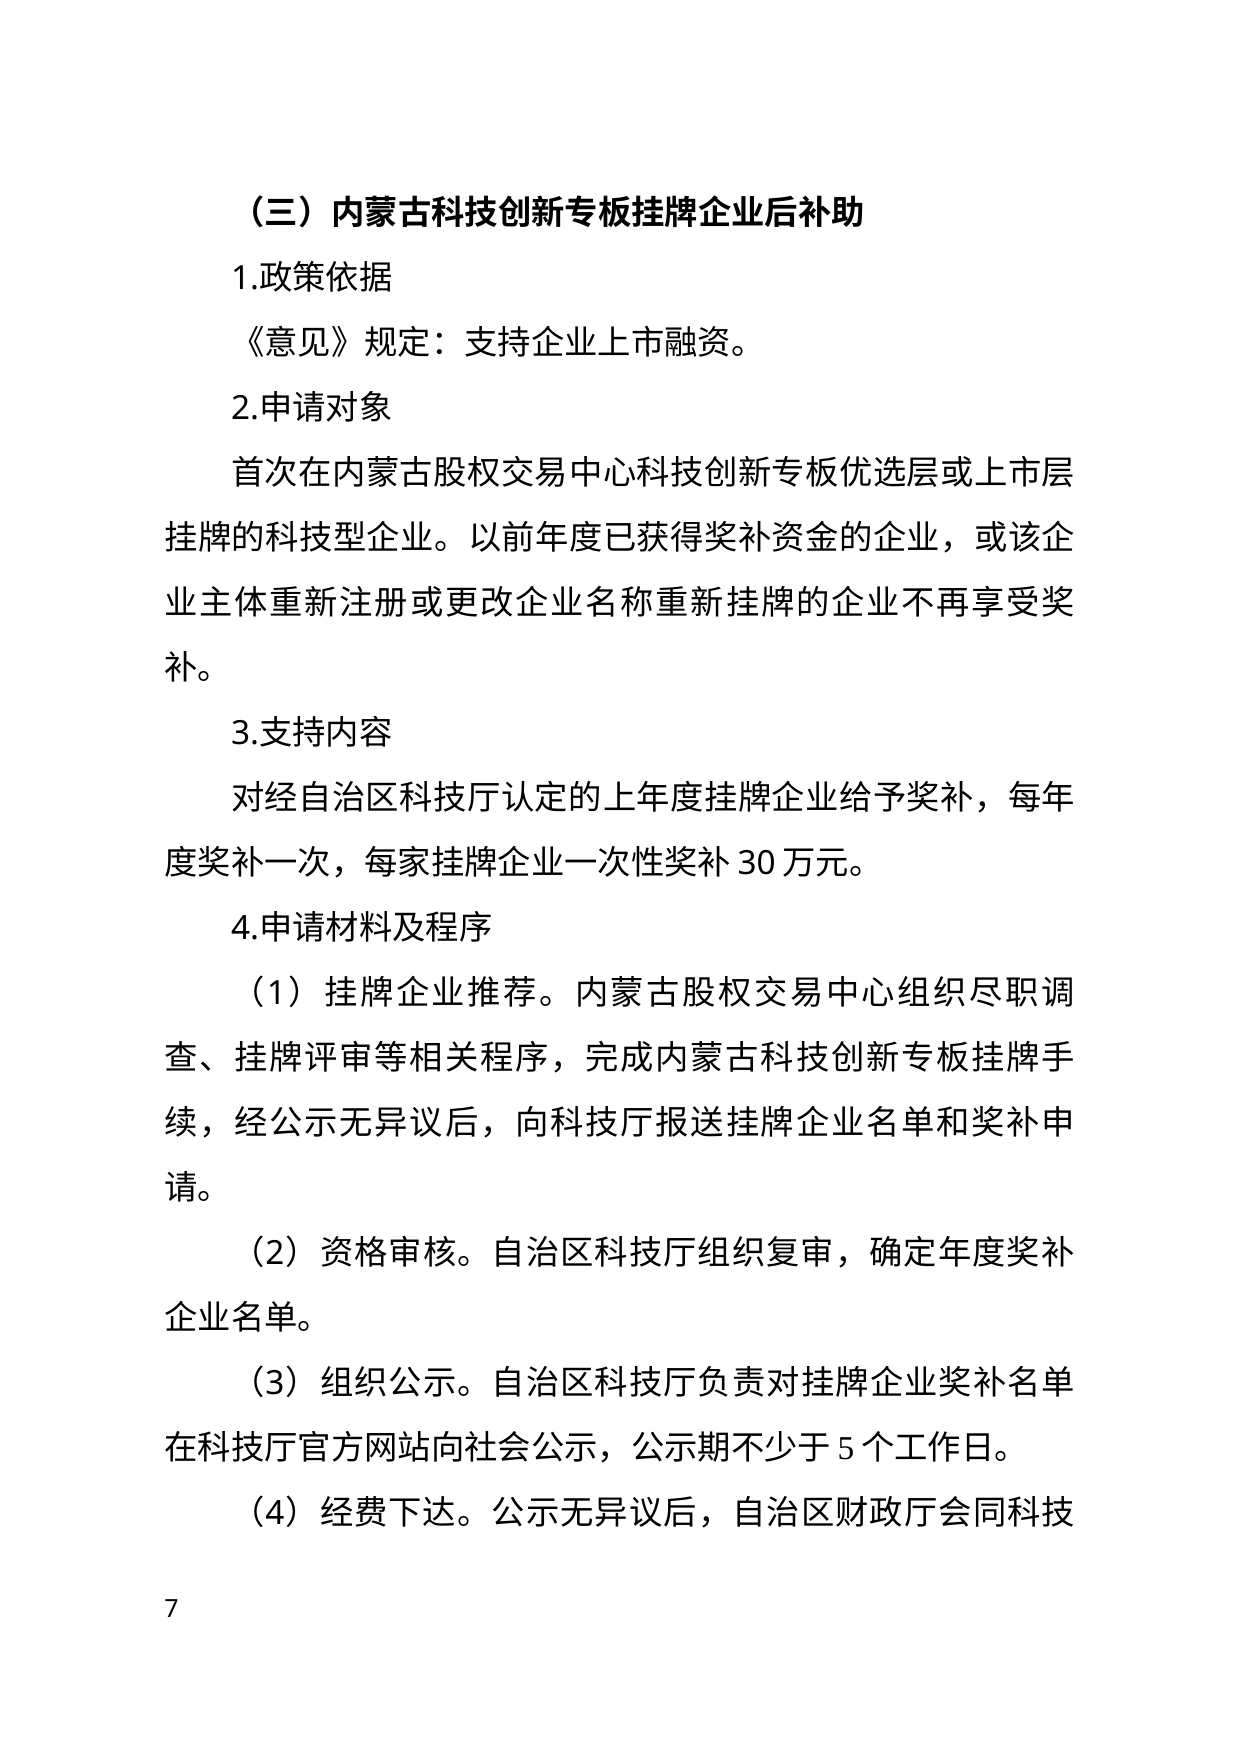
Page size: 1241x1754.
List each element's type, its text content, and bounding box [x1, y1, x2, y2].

list （3）组织公示。自治区科技厅负责对挂牌企业奖补名单在科技厅官方网站向社会公示，公示期不少于5个工作日。 [164, 1347, 1076, 1477]
list 3.支持内容 [164, 697, 1076, 762]
list （2）资格审核。自治区科技厅组织复审，确定年度奖补企业名单。 [164, 1217, 1076, 1347]
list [164, 1477, 1076, 1542]
list 1.政策依据 [164, 242, 1076, 307]
list 首次在内蒙古股权交易中心科技创新专板优选层或上市层挂牌的科技型企业。以前年度已获得奖补资金的企业，或该企业主体重新注册或更改企业名称重新挂牌的企业不再享受奖补。 [164, 437, 1076, 697]
list 2.申请对象 [164, 372, 1076, 437]
list 4.申请材料及程序 [164, 892, 1076, 957]
list 《意见》规定：支持企业上市融资。 [164, 307, 1076, 372]
list （1）挂牌企业推荐。内蒙古股权交易中心组织尽职调查、挂牌评审等相关程序，完成内蒙古科技创新专板挂牌手续，经公示无异议后，向科技厅报送挂牌企业名单和奖补申请。 [164, 957, 1076, 1217]
text （三）内蒙古科技创新专板挂牌企业后补助 [164, 177, 1076, 242]
list 对经自治区科技厅认定的上年度挂牌企业给予奖补，每年度奖补一次，每家挂牌企业一次性奖补30万元。 [164, 762, 1076, 892]
